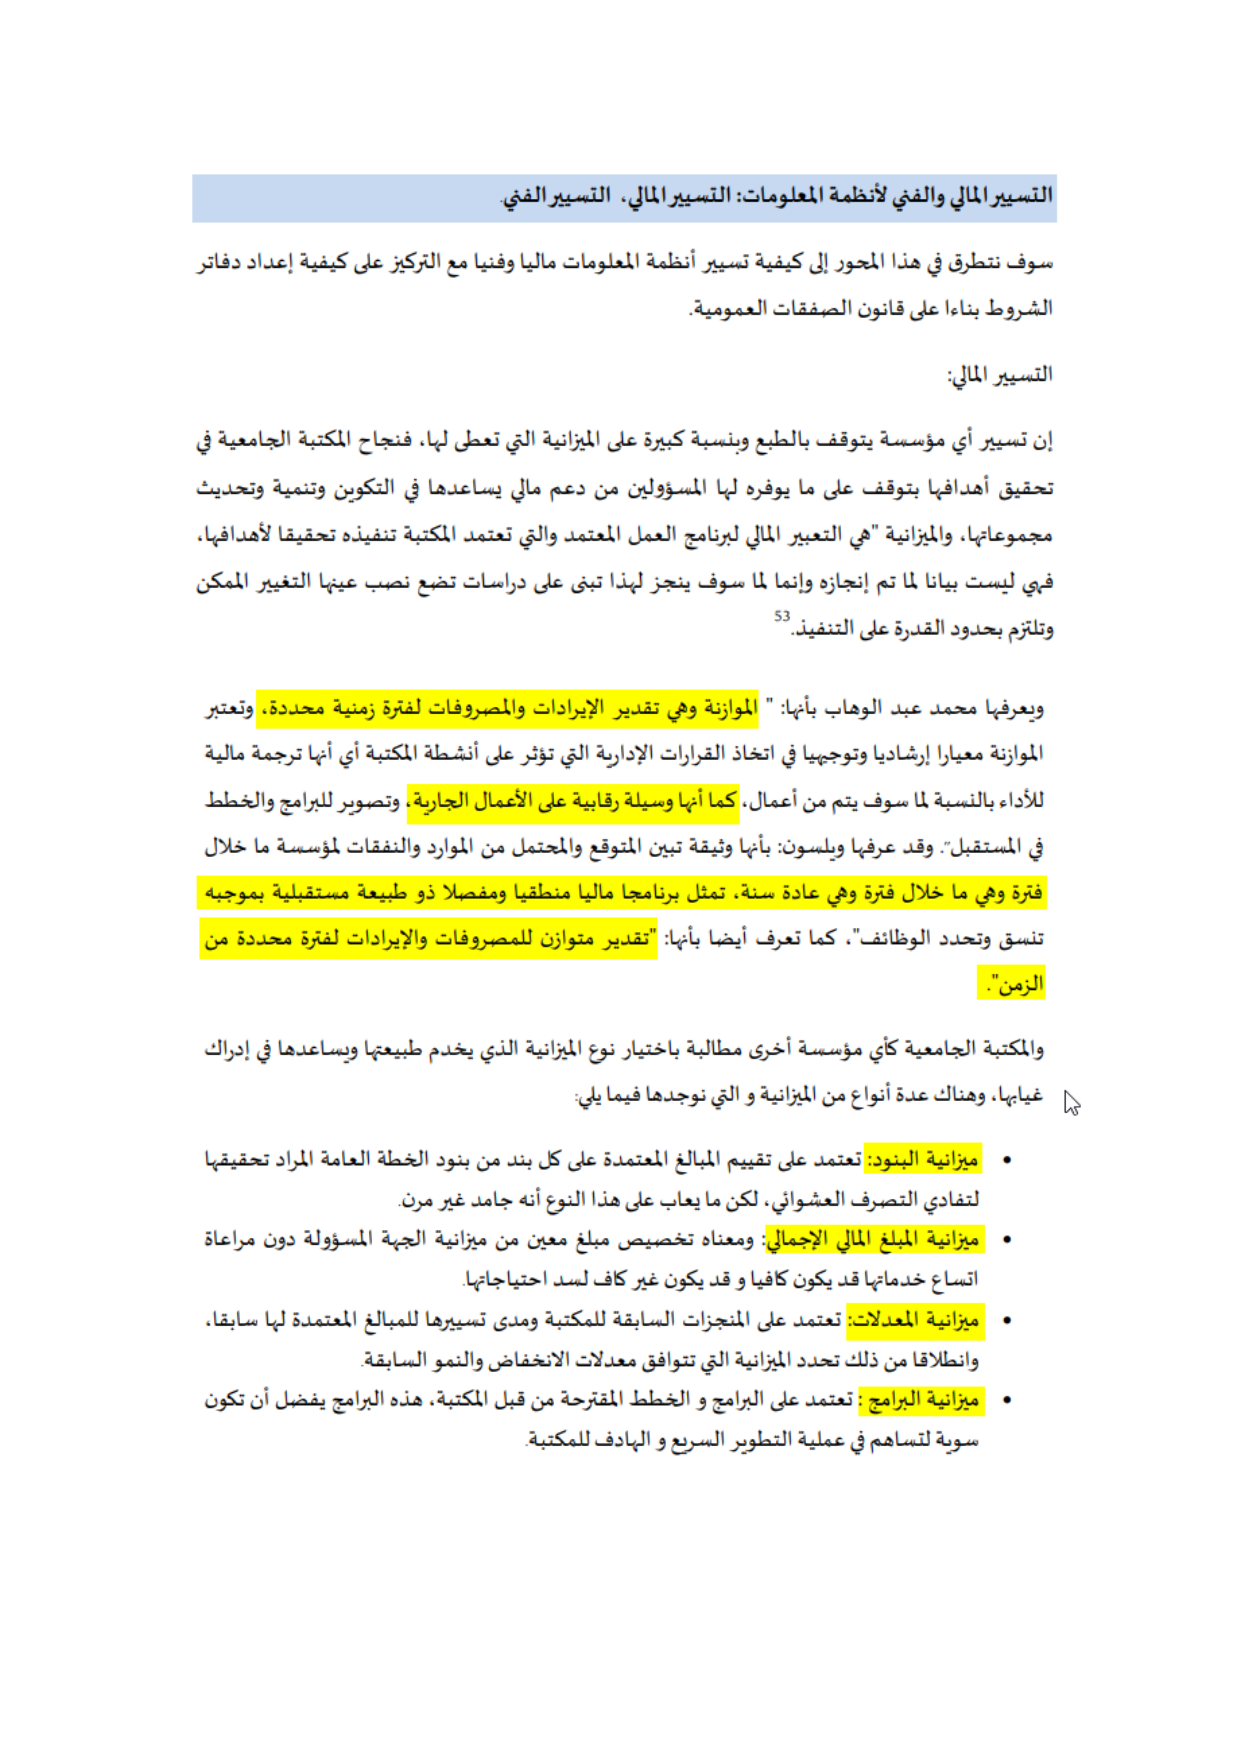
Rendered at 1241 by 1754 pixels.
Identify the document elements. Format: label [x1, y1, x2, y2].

picture [147, 147, 1093, 661]
picture [147, 679, 1093, 1473]
